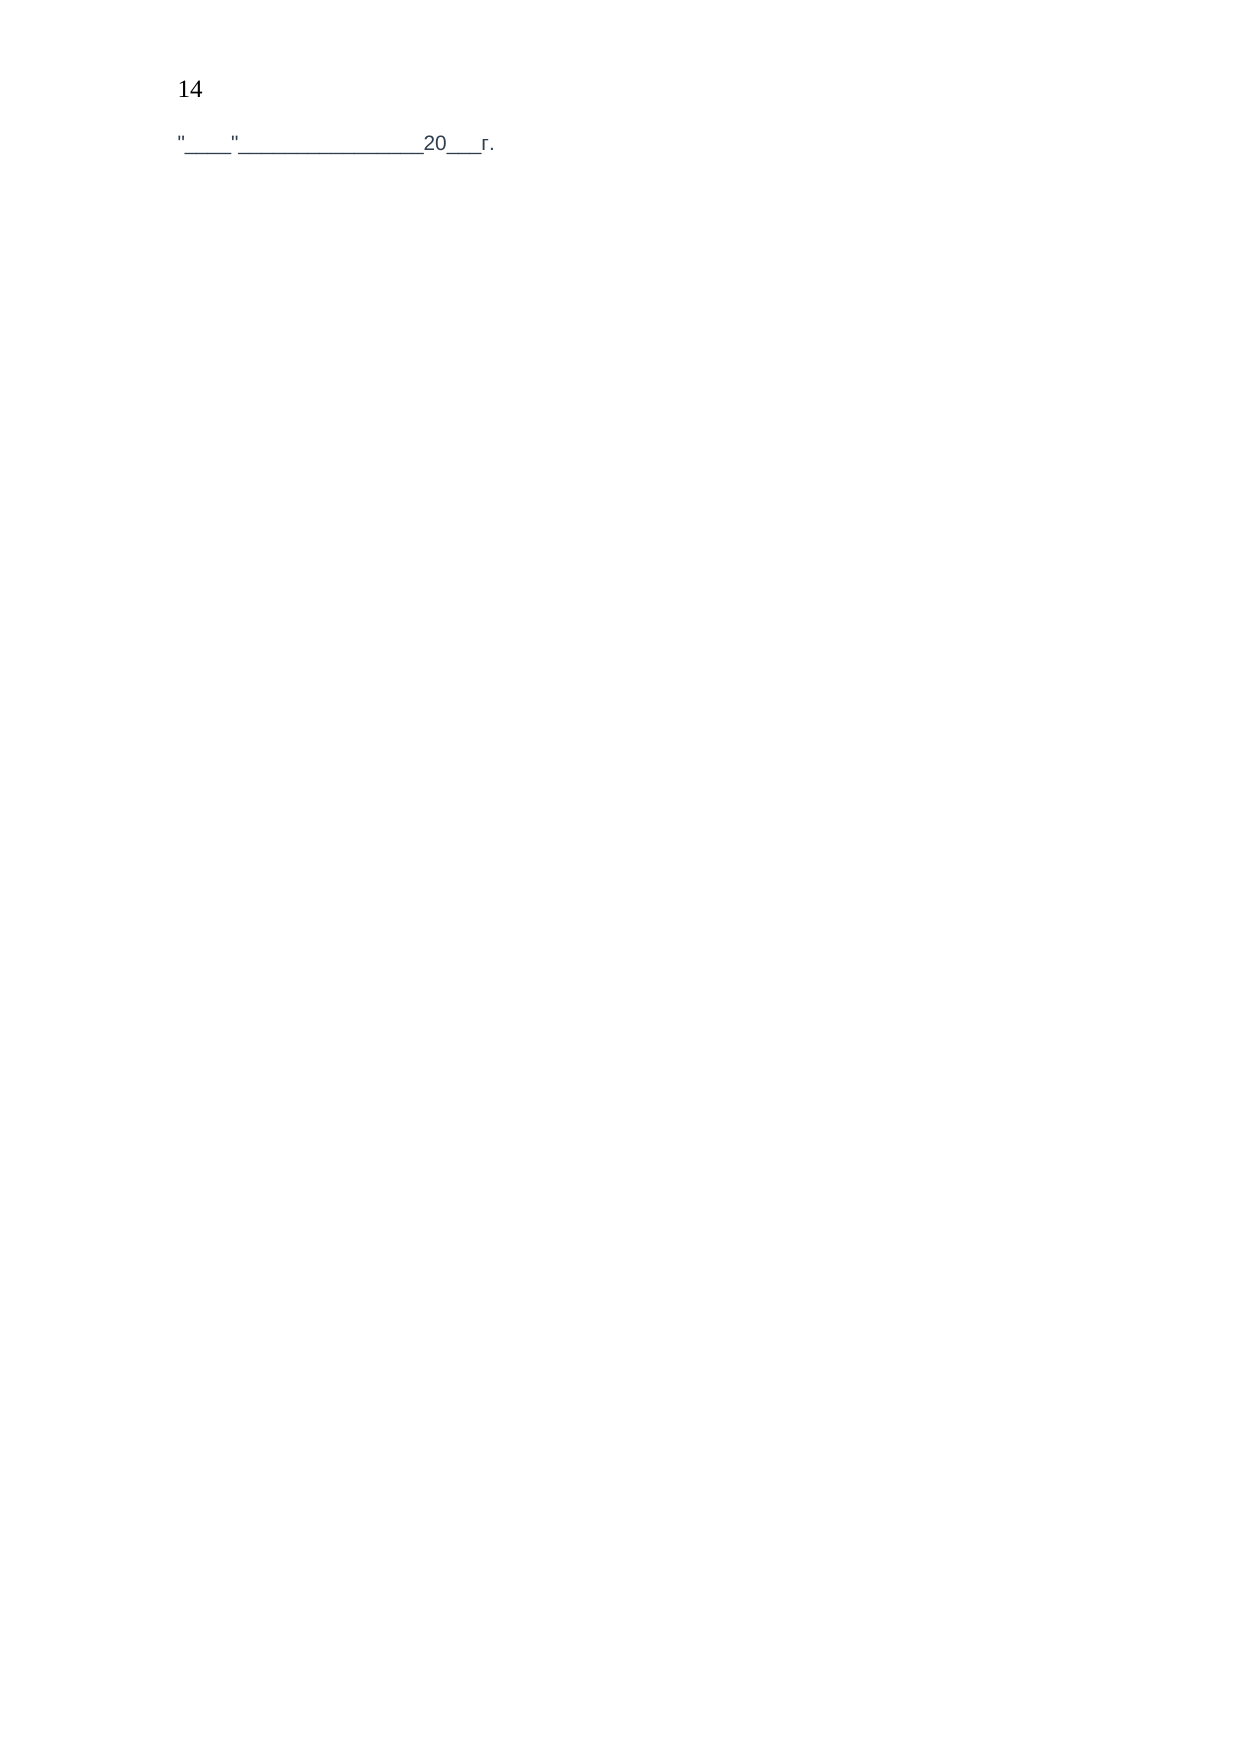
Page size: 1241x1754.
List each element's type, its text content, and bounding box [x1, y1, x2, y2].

text "____"________________20___г. [177, 131, 1152, 155]
